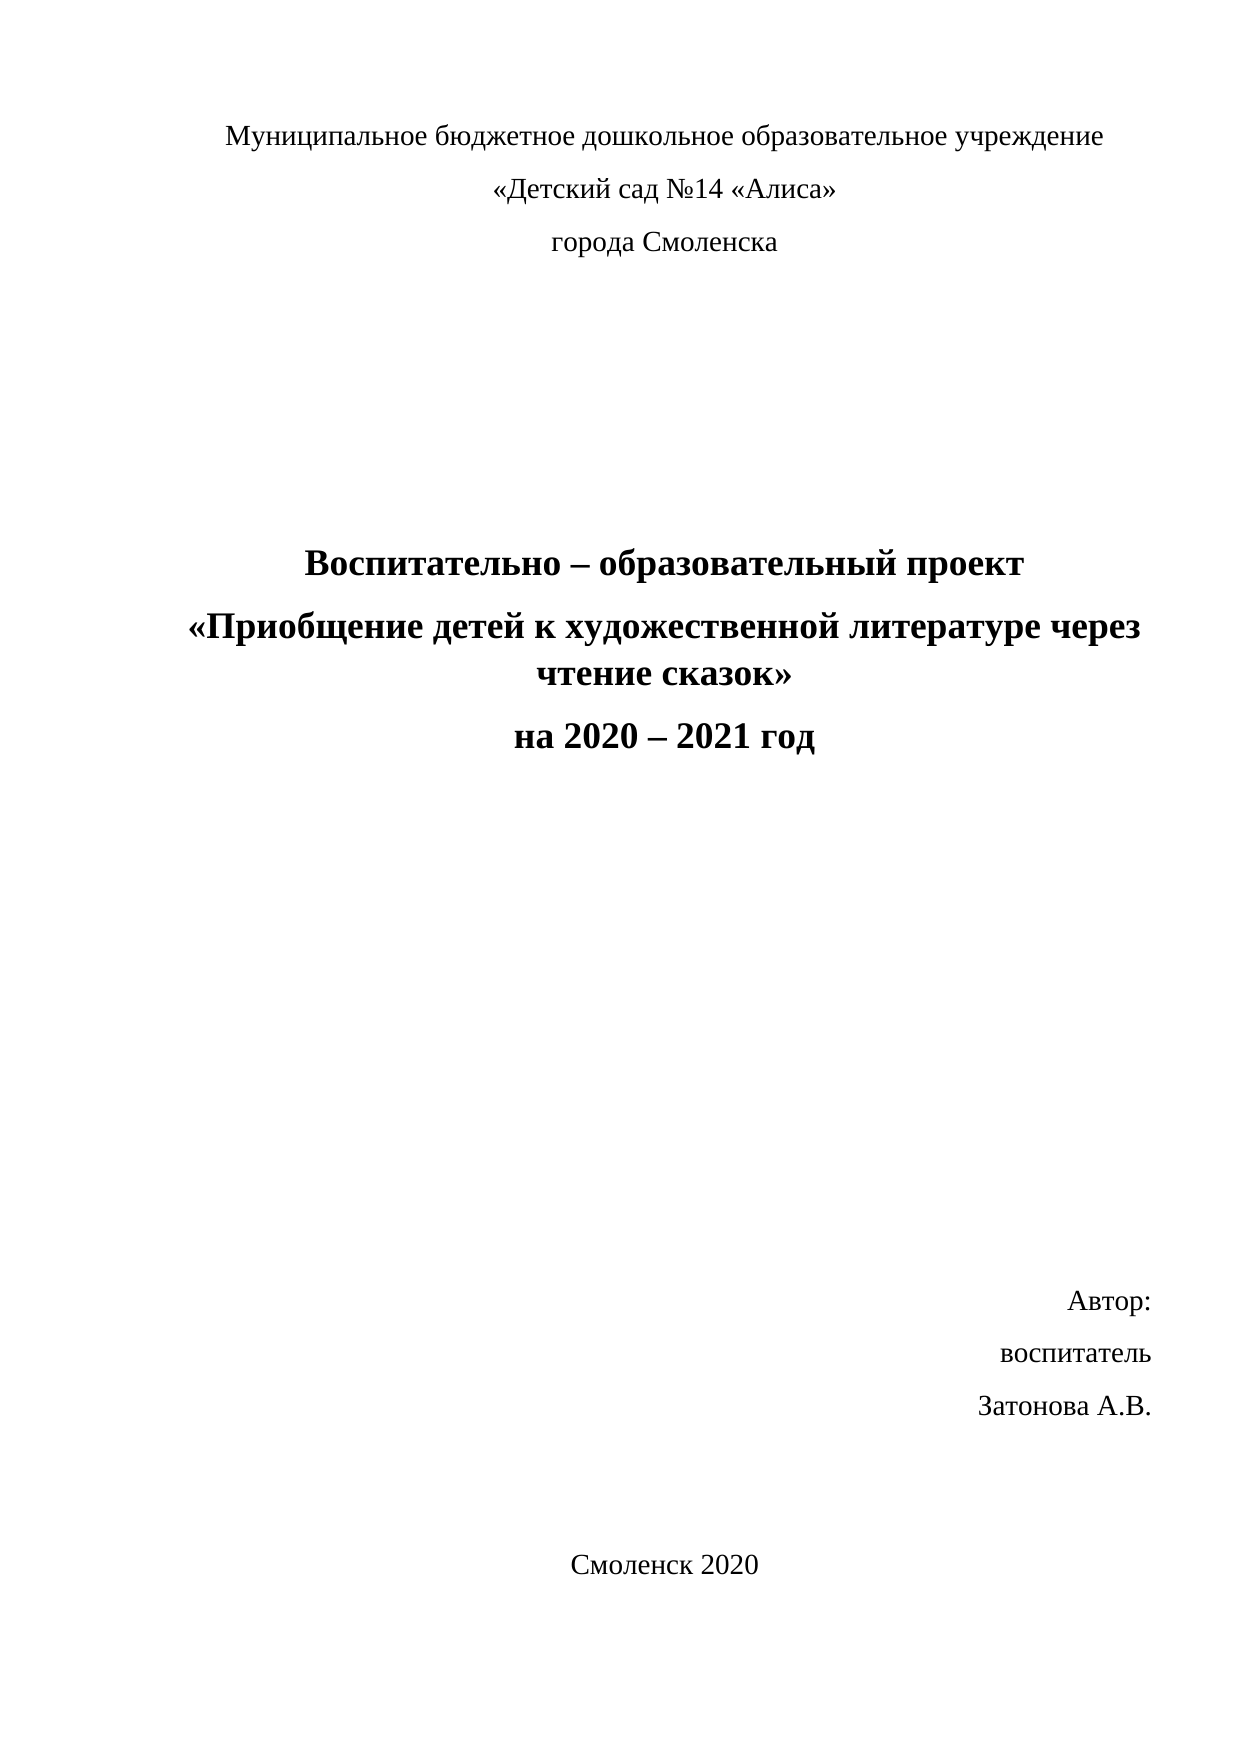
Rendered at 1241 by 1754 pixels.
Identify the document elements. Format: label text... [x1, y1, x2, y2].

text Автор: [177, 1283, 1152, 1316]
text города Смоленска [177, 224, 1152, 257]
text Смоленск 2020 [177, 1547, 1152, 1580]
text на 2020 – 2021 год [177, 714, 1152, 757]
text «Приобщение детей к художественной литературе через чтение сказок» [177, 604, 1152, 693]
text Муниципальное бюджетное дошкольное образовательное учреждение [177, 118, 1152, 152]
text воспитатель [177, 1336, 1152, 1369]
text Затонова А.В. [177, 1388, 1152, 1422]
text Воспитательно – образовательный проект [177, 541, 1152, 584]
text «Детский сад №14 «Алиса» [177, 171, 1152, 204]
